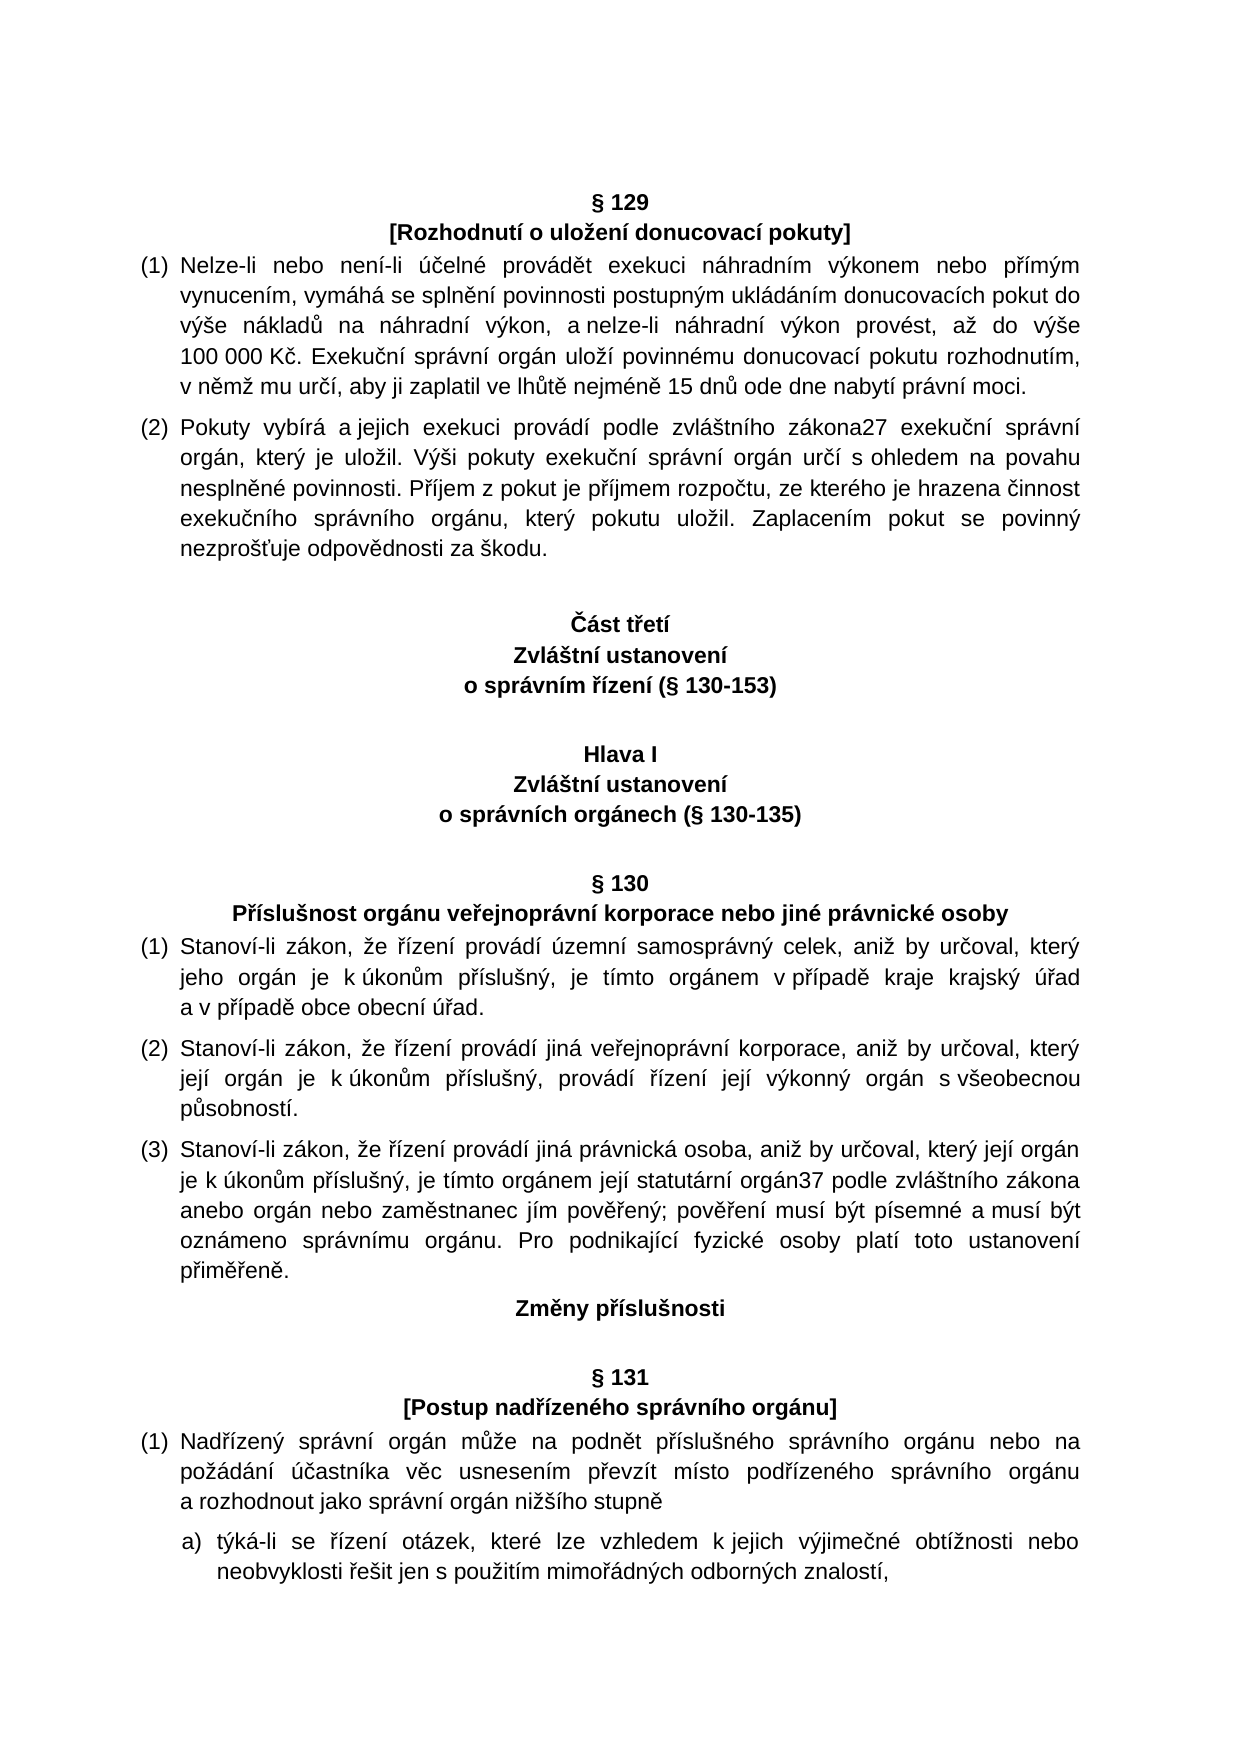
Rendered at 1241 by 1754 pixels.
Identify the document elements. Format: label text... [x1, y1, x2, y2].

table_header Nelze-li nebo není-li účelné provádět exekuci náhradním výkonem nebo přímým vynucením, vymáhá se splnění povinnosti postupným ukládáním donucovacích pokut do výše nákladů na náhradní výkon, a nelze-li náhradní výkon provést, až do výše 100 000 Kč. Exekuční správní orgán uloží povinnému donucovací pokutu rozhodnutím, v němž mu určí, aby ji zaplatil ve lhůtě nejméně 15 dnů ode dne nabytí právní moci. [174, 249, 1082, 411]
text o správním řízení (§ 130-153) [150, 672, 1090, 698]
text § 131 [150, 1364, 1090, 1390]
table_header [174, 1425, 1082, 1597]
text Část třetí [150, 611, 1090, 638]
table_cell (3) [139, 1133, 174, 1295]
text o správních orgánech (§ 130-135) [150, 801, 1090, 827]
text Zvláštní ustanovení [150, 771, 1090, 797]
text Změny příslušnosti [150, 1295, 1090, 1322]
table_cell Stanoví-li zákon, že řízení provádí jiná veřejnoprávní korporace, aniž by určoval, který její orgán je k úkonům příslušný, provádí řízení její výkonný orgán s všeobecnou působností. [174, 1032, 1082, 1133]
table_header (1) [139, 930, 174, 1032]
table_header (1) [139, 249, 174, 411]
text Příslušnost orgánu veřejnoprávní korporace nebo jiné právnické osoby [150, 900, 1090, 926]
text [Rozhodnutí o uložení donucovací pokuty] [150, 219, 1090, 245]
table_cell Pokuty vybírá a jejich exekuci provádí podle zvláštního zákona27 exekuční správní orgán, který je uložil. Výši pokuty exekuční správní orgán určí s ohledem na povahu nesplněné povinnosti. Příjem z pokut je příjmem rozpočtu, ze kterého je hrazena činnost exekučního správního orgánu, který pokutu uložil. Zaplacením pokut se povinný nezprošťuje odpovědnosti za škodu. [174, 411, 1082, 573]
text § 130 [150, 870, 1090, 896]
text Hlava I [150, 741, 1090, 767]
table_cell Stanoví-li zákon, že řízení provádí jiná právnická osoba, aniž by určoval, který její orgán je k úkonům příslušný, je tímto orgánem její statutární orgán37 podle zvláštního zákona anebo orgán nebo zaměstnanec jím pověřený; pověření musí být písemné a musí být oznámeno správnímu orgánu. Pro podnikající fyzické osoby platí toto ustanovení přiměřeně. [174, 1133, 1082, 1295]
text Zvláštní ustanovení [150, 642, 1090, 668]
text [Postup nadřízeného správního orgánu] [150, 1394, 1090, 1421]
text § 129 [150, 188, 1090, 215]
table_header (1) [139, 1425, 173, 1597]
table_header Stanoví-li zákon, že řízení provádí územní samosprávný celek, aniž by určoval, který jeho orgán je k úkonům příslušný, je tímto orgánem v případě kraje krajský úřad a v případě obce obecní úřad. [174, 930, 1082, 1032]
table_cell (2) [139, 411, 174, 573]
table_cell (2) [139, 1032, 174, 1133]
